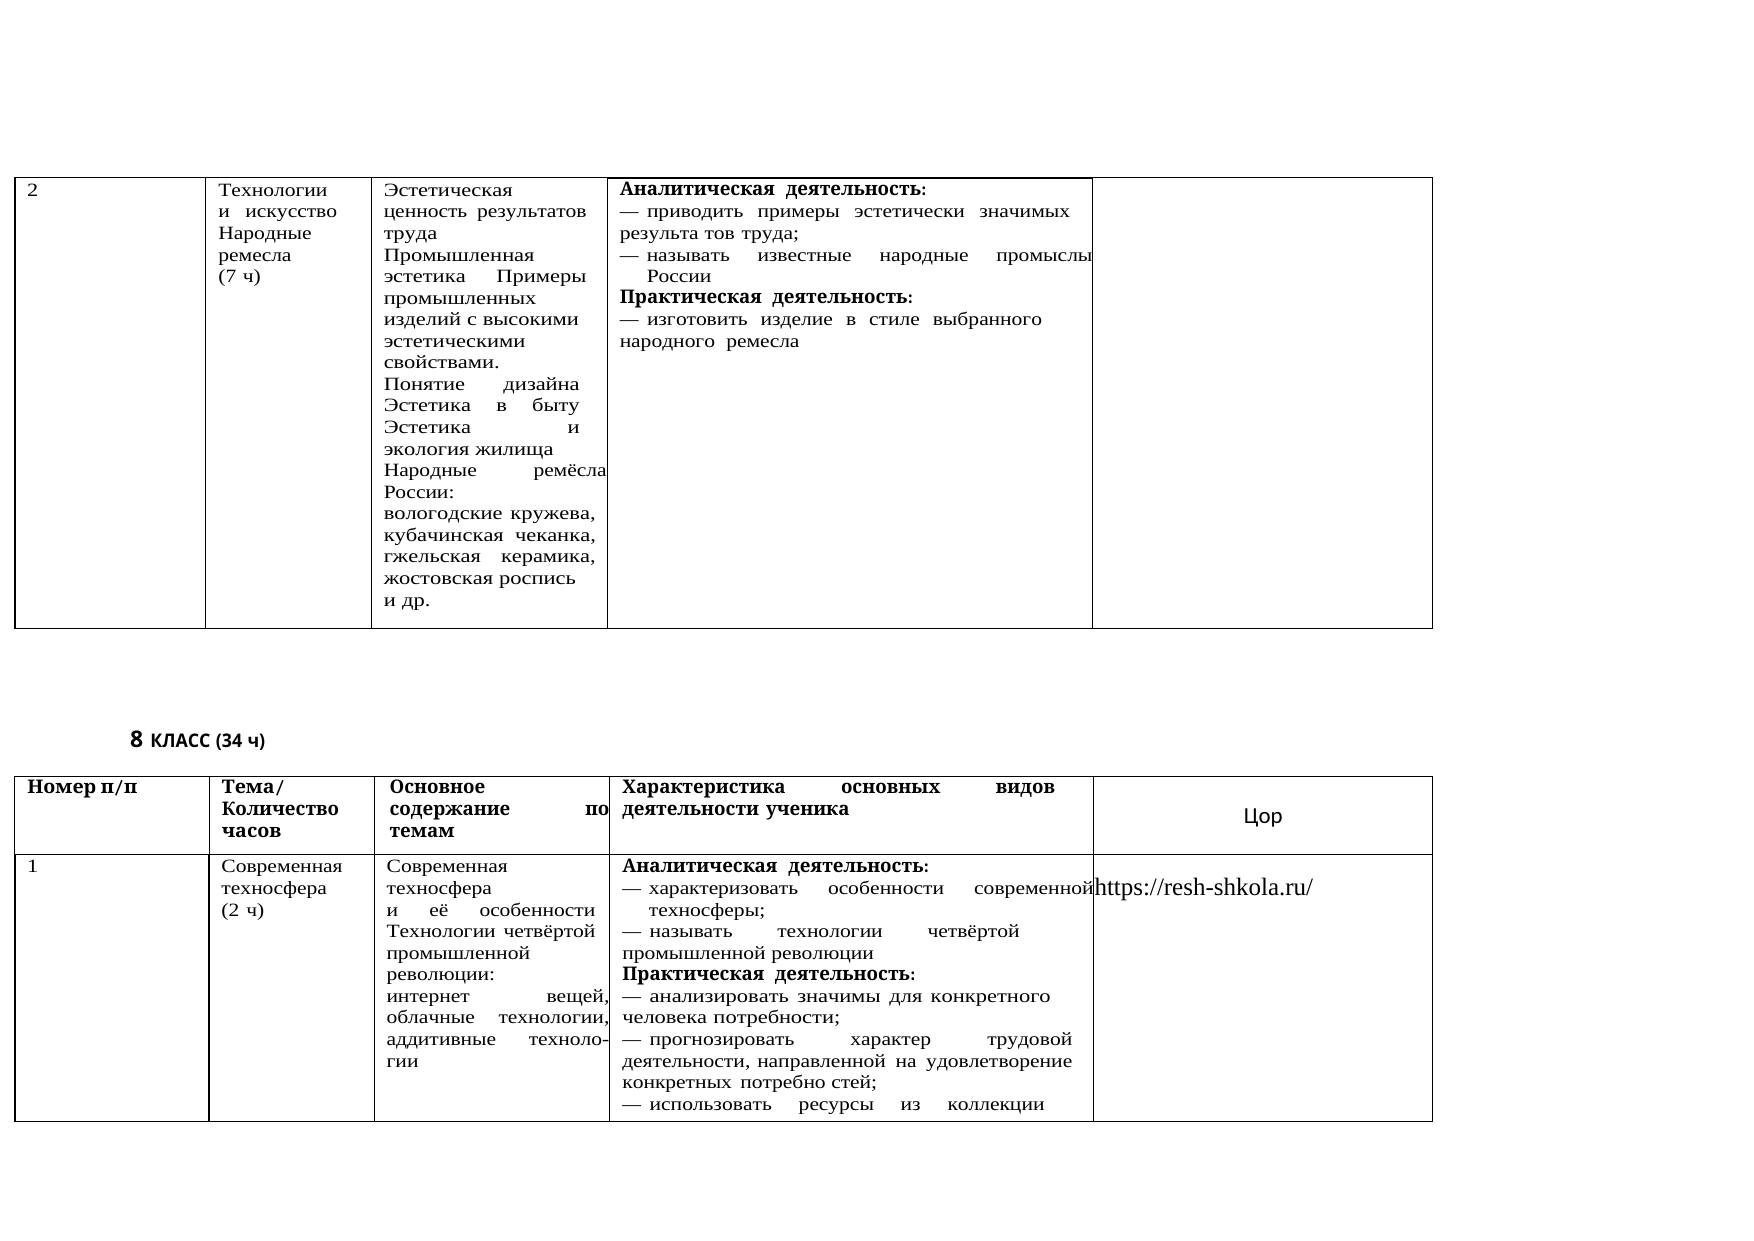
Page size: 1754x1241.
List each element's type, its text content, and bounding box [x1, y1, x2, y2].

table_header Номер п/п [15, 777, 209, 854]
table_cell Технологии и искусство Народные ремесла (7 ч) [206, 178, 371, 628]
table_cell 1 [16, 855, 208, 1121]
table_header Характеристика основных видов деятельности ученика [610, 777, 1093, 854]
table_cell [1094, 901, 1432, 1121]
table_cell [1093, 178, 1432, 628]
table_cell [610, 855, 1093, 1121]
table_header Цор [1094, 777, 1432, 854]
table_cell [375, 855, 609, 1121]
table_cell Аналитическая деятельность: приводить примеры эстетически значимых результа тов труда; называть известные народные промыслы России Практическая деятельность: изготовить изделие в стиле выбранного народного ремесла [608, 179, 1092, 628]
table_header Тема/ Количество часов [210, 777, 374, 854]
table_cell Эстетическая ценность результатов труда Промышленная эстетика Примеры промышленных изделий с высокими эстетическими свойствами. Понятие дизайна Эстетика в быту Эстетика и экология жилища Народные ремёсла России: вологодские кружева, кубачинская чеканка, гжельская керамика, жостовская роспись и др. [372, 178, 607, 628]
table_cell 2 [16, 178, 205, 628]
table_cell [210, 855, 374, 1121]
list КЛАСС (34 ч) [130, 723, 1636, 755]
table_header Основное содержание по темам [375, 777, 609, 854]
